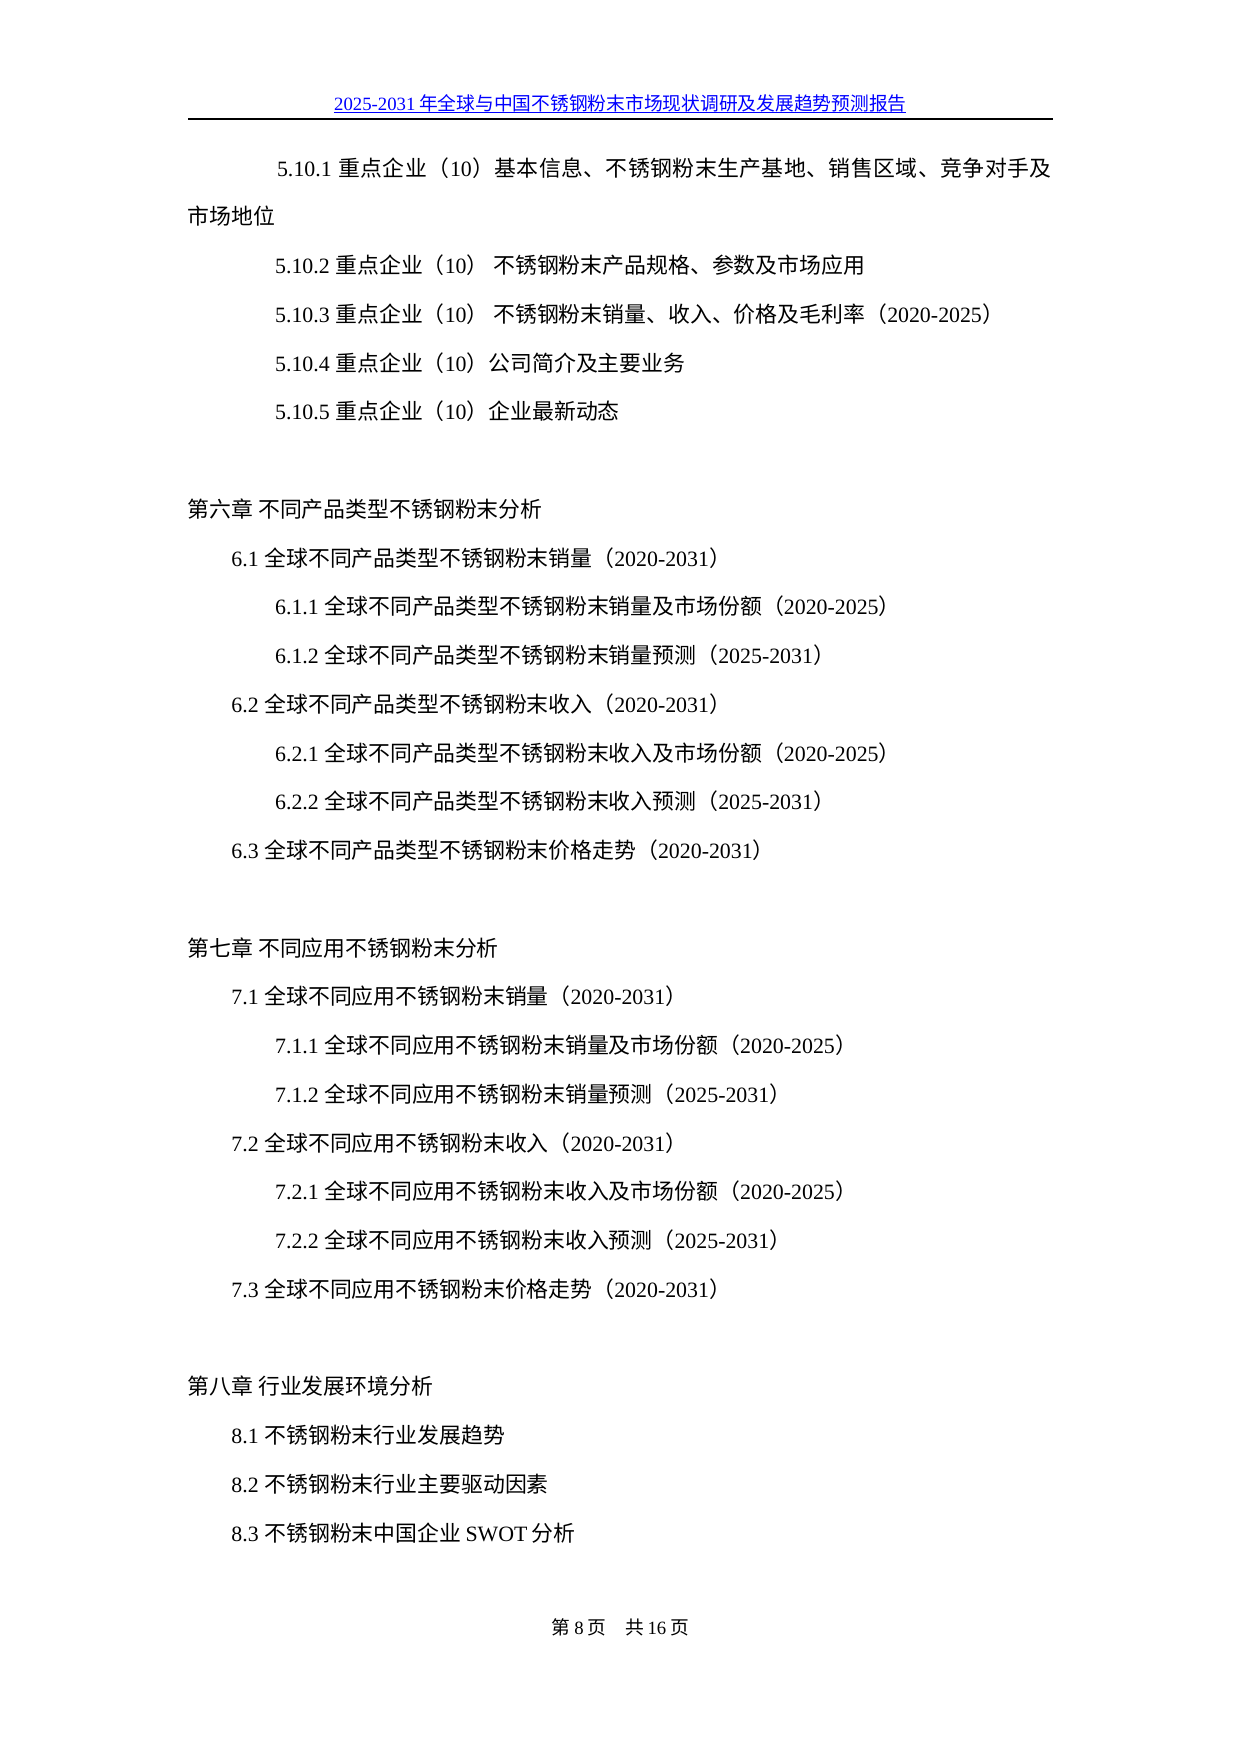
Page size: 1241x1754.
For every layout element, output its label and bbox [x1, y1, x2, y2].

text [187, 150, 1053, 1548]
